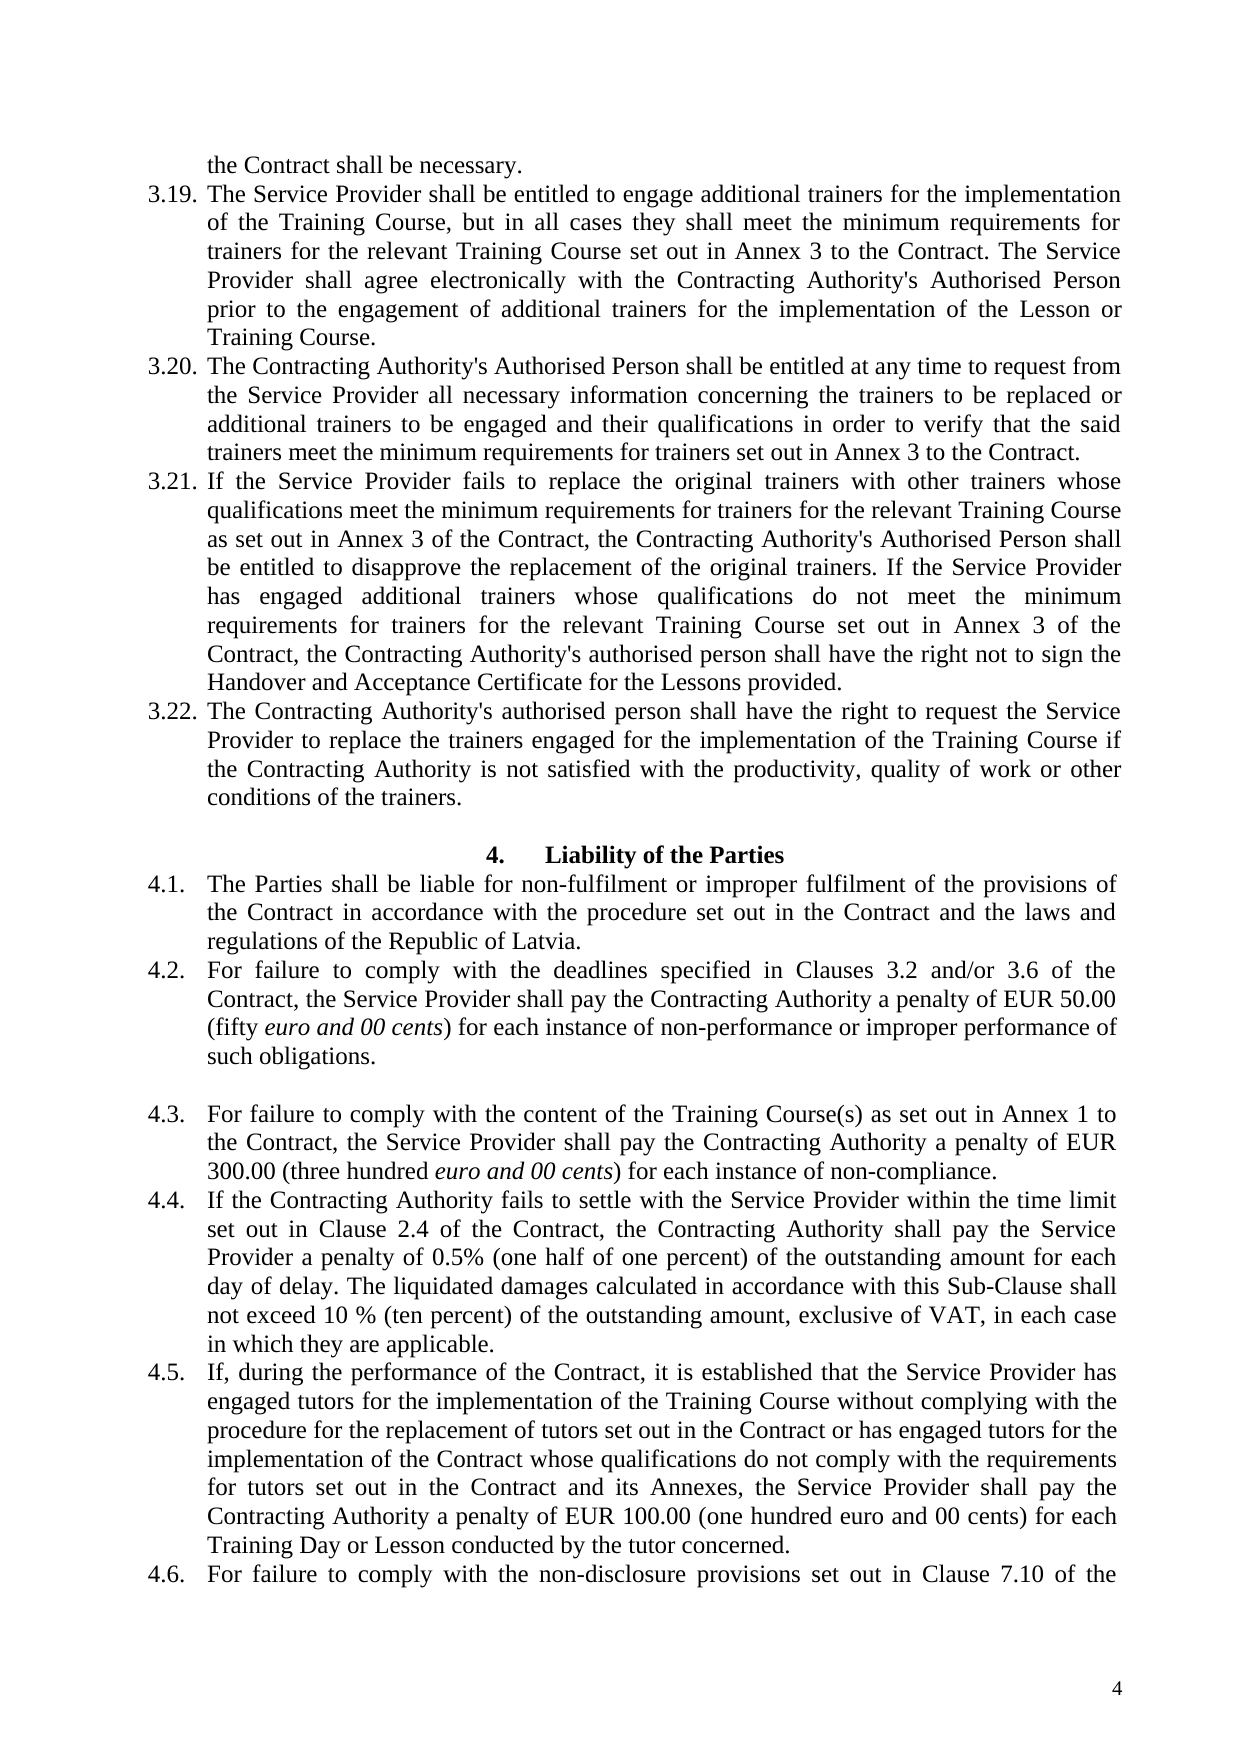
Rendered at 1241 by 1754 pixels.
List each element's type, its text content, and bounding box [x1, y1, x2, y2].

list Liability of the Parties [148, 840, 1122, 869]
list If, during the performance of the Contract, it is established that the Service Provider has engaged tutors for the implementation of the Training Course without complying with the procedure for the replacement of tutors set out in the Contract or has engaged tutors for the implementation of the Contract whose qualifications do not comply with the requirements for tutors set out in the Contract and its Annexes, the Service Provider shall pay the Contracting Authority a penalty of EUR 100.00 (one hundred euro and 00 cents) for each Training Day or Lesson conducted by the tutor concerned. [148, 1357, 1118, 1559]
list The Contracting Authority's Authorised Person shall be entitled at any time to request from the Service Provider all necessary information concerning the trainers to be replaced or additional trainers to be engaged and their qualifications in order to verify that the said trainers meet the minimum requirements for trainers set out in Annex 3 to the Contract. [148, 351, 1122, 466]
list The Service Provider shall be entitled to engage additional trainers for the implementation of the Training Course, but in all cases they shall meet the minimum requirements for trainers for the relevant Training Course set out in Annex 3 to the Contract. The Service Provider shall agree electronically with the Contracting Authority's Authorised Person prior to the engagement of additional trainers for the implementation of the Lesson or Training Course. [148, 179, 1122, 351]
list The Contracting Authority's authorised person shall have the right to request the Service Provider to replace the trainers engaged for the implementation of the Training Course if the Contracting Authority is not satisfied with the productivity, quality of work or other conditions of the trainers. [148, 696, 1122, 811]
list For failure to comply with the content of the Training Course(s) as set out in Annex 1 to the Contract, the Service Provider shall pay the Contracting Authority a penalty of EUR 300.00 (three hundred euro and 00 cents) for each instance of non-compliance. [148, 1099, 1118, 1185]
list If the Contracting Authority fails to settle with the Service Provider within the time limit set out in Clause 2.4 of the Contract, the Contracting Authority shall pay the Service Provider a penalty of 0.5% (one half of one percent) of the outstanding amount for each day of delay. The liquidated damages calculated in accordance with this Sub-Clause shall not exceed 10 % (ten percent) of the outstanding amount, exclusive of VAT, in each case in which they are applicable. [148, 1185, 1118, 1357]
list For failure to comply with the deadlines specified in Clauses 3.2 and/or 3.6 of the Contract, the Service Provider shall pay the Contracting Authority a penalty of EUR 50.00 (fifty euro and 00 cents) for each instance of non-performance or improper performance of such obligations. [148, 955, 1118, 1070]
list The Parties shall be liable for non-fulfilment or improper fulfilment of the provisions of the Contract in accordance with the procedure set out in the Contract and the laws and regulations of the Republic of Latvia. [148, 869, 1118, 955]
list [148, 1559, 1118, 1587]
list If the Service Provider fails to replace the original trainers with other trainers whose qualifications meet the minimum requirements for trainers for the relevant Training Course as set out in Annex 3 of the Contract, the Contracting Authority's Authorised Person shall be entitled to disapprove the replacement of the original trainers. If the Service Provider has engaged additional trainers whose qualifications do not meet the minimum requirements for trainers for the relevant Training Course set out in Annex 3 of the Contract, the Contracting Authority's authorised person shall have the right not to sign the Handover and Acceptance Certificate for the Lessons provided. [148, 466, 1122, 696]
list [148, 150, 1122, 179]
